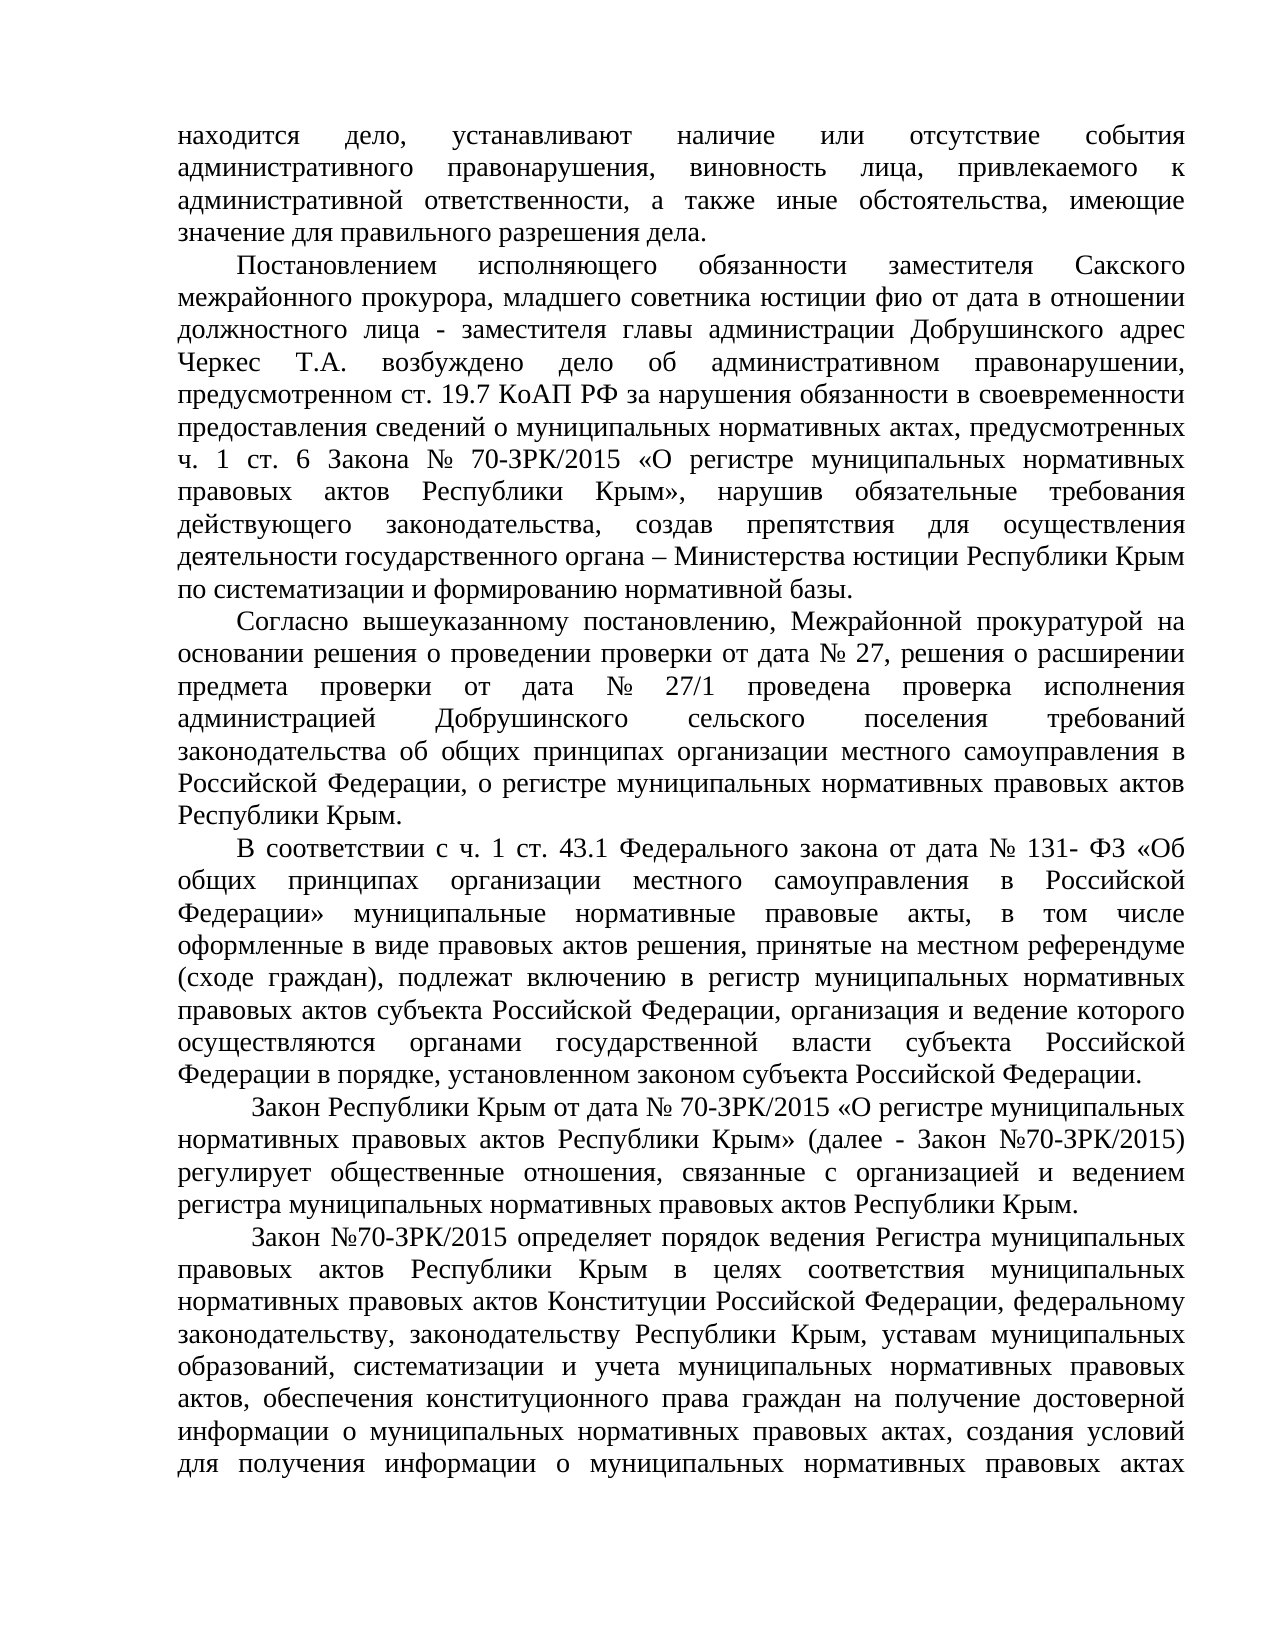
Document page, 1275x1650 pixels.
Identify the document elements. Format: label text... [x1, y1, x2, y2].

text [177, 118, 1186, 248]
text Закон Республики Крым от дата № 70-ЗРК/2015 «О регистре муниципальных нормативных правовых актов Республики Крым» (далее - Закон №70-ЗРК/2015) регулирует общественные отношения, связанные с организацией и ведением регистра муниципальных нормативных правовых актов Республики Крым. [177, 1090, 1186, 1219]
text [177, 1219, 1186, 1479]
text Постановлением исполняющего обязанности заместителя Сакского межрайонного прокурора, младшего советника юстиции фио от дата в отношении должностного лица - заместителя главы администрации Добрушинского адрес Черкес Т.А. возбуждено дело об административном правонарушении, предусмотренном ст. 19.7 КоАП РФ за нарушения обязанности в своевременности предоставления сведений о муниципальных нормативных актах, предусмотренных ч. 1 ст. 6 Закона № 70-ЗРК/2015 «О регистре муниципальных нормативных правовых актов Республики Крым», нарушив обязательные требования действующего законодательства, создав препятствия для осуществления деятельности государственного органа – Министерства юстиции Республики Крым по систематизации и формированию нормативной базы. [177, 248, 1186, 604]
text В соответствии с ч. 1 ст. 43.1 Федерального закона от дата № 131- ФЗ «Об общих принципах организации местного самоуправления в Российской Федерации» муниципальные нормативные правовые акты, в том числе оформленные в виде правовых актов решения, принятые на местном референдуме (сходе граждан), подлежат включению в регистр муниципальных нормативных правовых актов субъекта Российской Федерации, организация и ведение которого осуществляются органами государственной власти субъекта Российской Федерации в порядке, установленном законом субъекта Российской Федерации. [177, 831, 1186, 1090]
text Согласно вышеуказанному постановлению, Межрайонной прокуратурой на основании решения о проведении проверки от дата № 27, решения о расширении предмета проверки от дата № 27/1 проведена проверка исполнения администрацией Добрушинского сельского поселения требований законодательства об общих принципах организации местного самоуправления в Российской Федерации, о регистре муниципальных нормативных правовых актов Республики Крым. [177, 604, 1186, 831]
